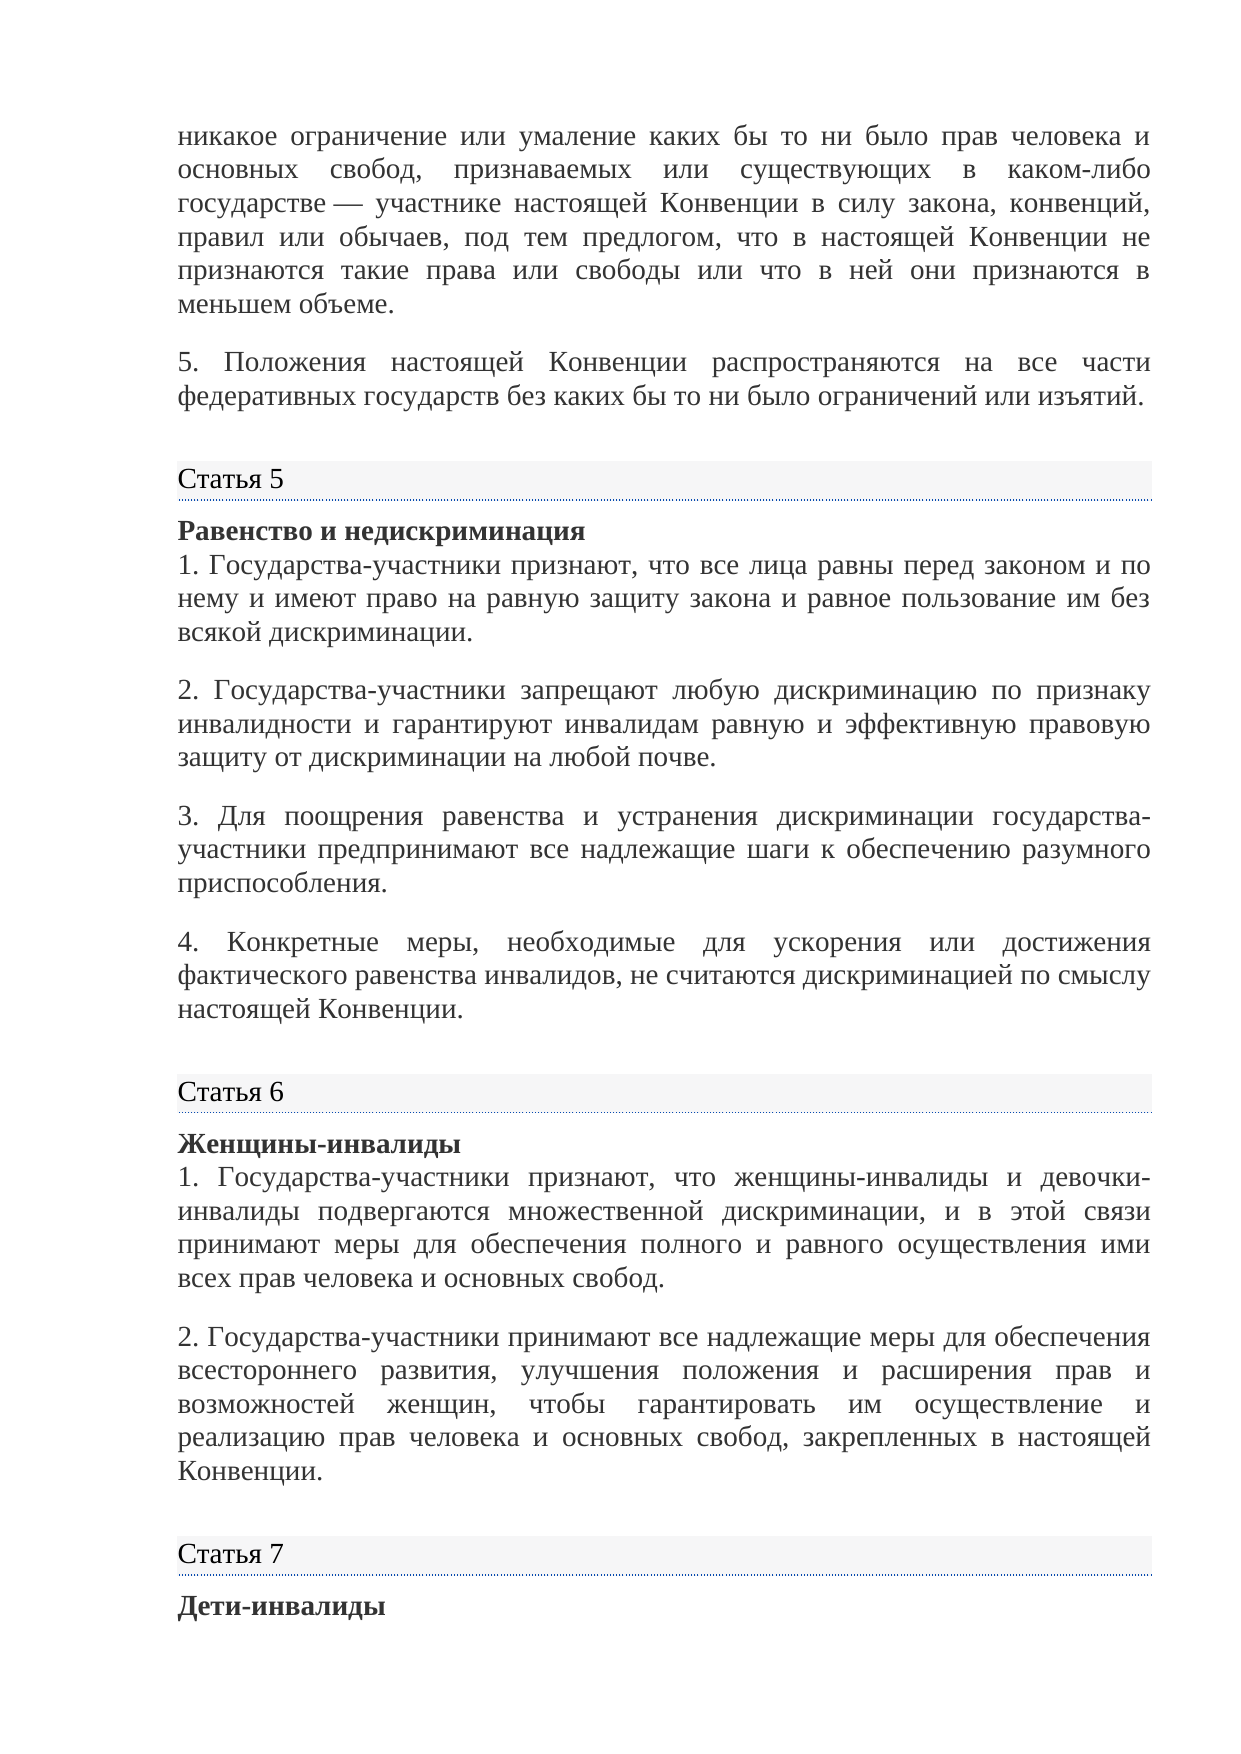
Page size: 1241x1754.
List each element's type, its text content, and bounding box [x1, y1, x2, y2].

text 3. Для поощрения равенства и устранения дискриминации государства-участники предпринимают все надлежащие шаги к обеспечению разумного приспособления. [177, 798, 1152, 899]
text 5. Положения настоящей Конвенции распространяются на все части федеративных государств без каких бы то ни было ограничений или изъятий. [177, 344, 1152, 411]
text Женщины-инвалиды [177, 1126, 1152, 1159]
text Статья 6 [177, 1074, 1152, 1113]
text Статья 5 [177, 461, 1152, 501]
text 1. Государства-участники признают, что женщины-инвалиды и девочки-инвалиды подвергаются множественной дискриминации, и в этой связи принимают меры для обеспечения полного и равного осуществления ими всех прав человека и основных свобод. [177, 1159, 1152, 1294]
text 2. Государства-участники запрещают любую дискриминацию по признаку инвалидности и гарантируют инвалидам равную и эффективную правовую защиту от дискриминации на любой почве. [177, 672, 1152, 773]
text Равенство и недискриминация [177, 513, 1152, 547]
text 1. Государства-участники признают, что все лица равны перед законом и по нему и имеют право на равную защиту закона и равное пользование им без всякой дискриминации. [177, 547, 1152, 647]
text Статья 7 [177, 1536, 1152, 1576]
text 2. Государства-участники принимают все надлежащие меры для обеспечения всестороннего развития, улучшения положения и расширения прав и возможностей женщин, чтобы гарантировать им осуществление и реализацию прав человека и основных свобод, закрепленных в настоящей Конвенции. [177, 1319, 1152, 1486]
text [177, 118, 1152, 319]
text Дети-инвалиды [177, 1588, 1152, 1622]
text 4. Конкретные меры, необходимые для ускорения или достижения фактического равенства инвалидов, не считаются дискриминацией по смыслу настоящей Конвенции. [177, 924, 1152, 1024]
